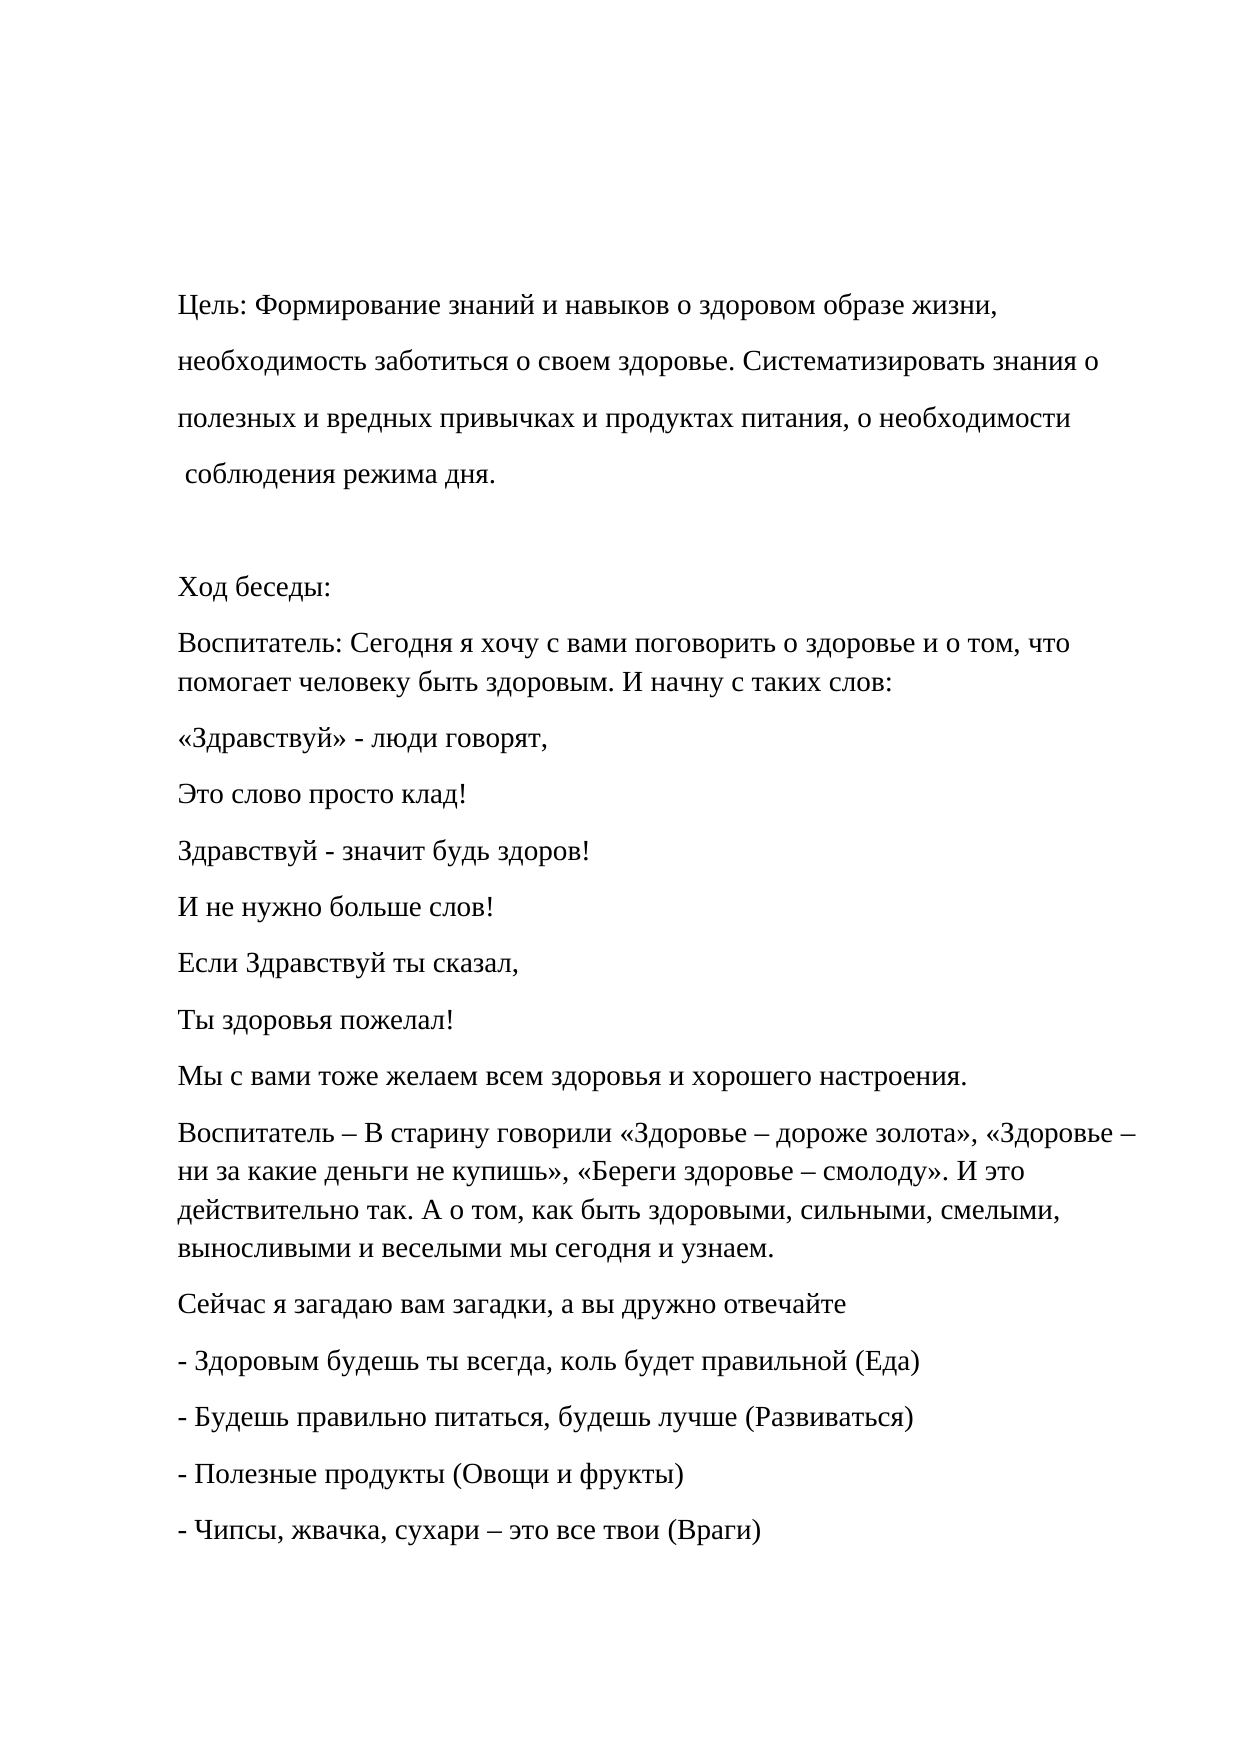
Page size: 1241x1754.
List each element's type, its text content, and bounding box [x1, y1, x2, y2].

text - Будешь правильно питаться, будешь лучше (Развиваться) [177, 1399, 1152, 1433]
text Если Здравствуй ты сказал, [177, 946, 1152, 979]
text соблюдения режима дня. [177, 456, 1152, 490]
text Цель: Формирование знаний и навыков о здоровом образе жизни, [177, 287, 1152, 321]
text Ход беседы: [177, 569, 1152, 602]
text Воспитатель – В старину говорили «Здоровье – дороже золота», «Здоровье – ни за какие деньги не купишь», «Береги здоровье – смолоду». И это действительно так. А о том, как быть здоровыми, сильными, смелыми, выносливыми и веселыми мы сегодня и узнаем. [177, 1115, 1152, 1264]
text «Здравствуй» - люди говорят, [177, 720, 1152, 754]
text необходимость заботиться о своем здоровье. Систематизировать знания о [177, 343, 1152, 377]
text - Полезные продукты (Овощи и фрукты) [177, 1456, 1152, 1489]
text - Чипсы, жвачка, сухари – это все твои (Враги) [177, 1512, 1152, 1546]
text Здравствуй - значит будь здоров! [177, 833, 1152, 866]
text полезных и вредных привычках и продуктах питания, о необходимости [177, 400, 1152, 433]
text Сейчас я загадаю вам загадки, а вы дружно отвечайте [177, 1287, 1152, 1320]
text Ты здоровья пожелал! [177, 1002, 1152, 1036]
text Это слово просто клад! [177, 777, 1152, 810]
text - Здоровым будешь ты всегда, коль будет правильной (Еда) [177, 1343, 1152, 1377]
text Мы с вами тоже желаем всем здоровья и хорошего настроения. [177, 1058, 1152, 1092]
text Воспитатель: Сегодня я хочу с вами поговорить о здоровье и о том, что помогает человеку быть здоровым. И начну с таких слов: [177, 625, 1152, 697]
text И не нужно больше слов! [177, 889, 1152, 923]
